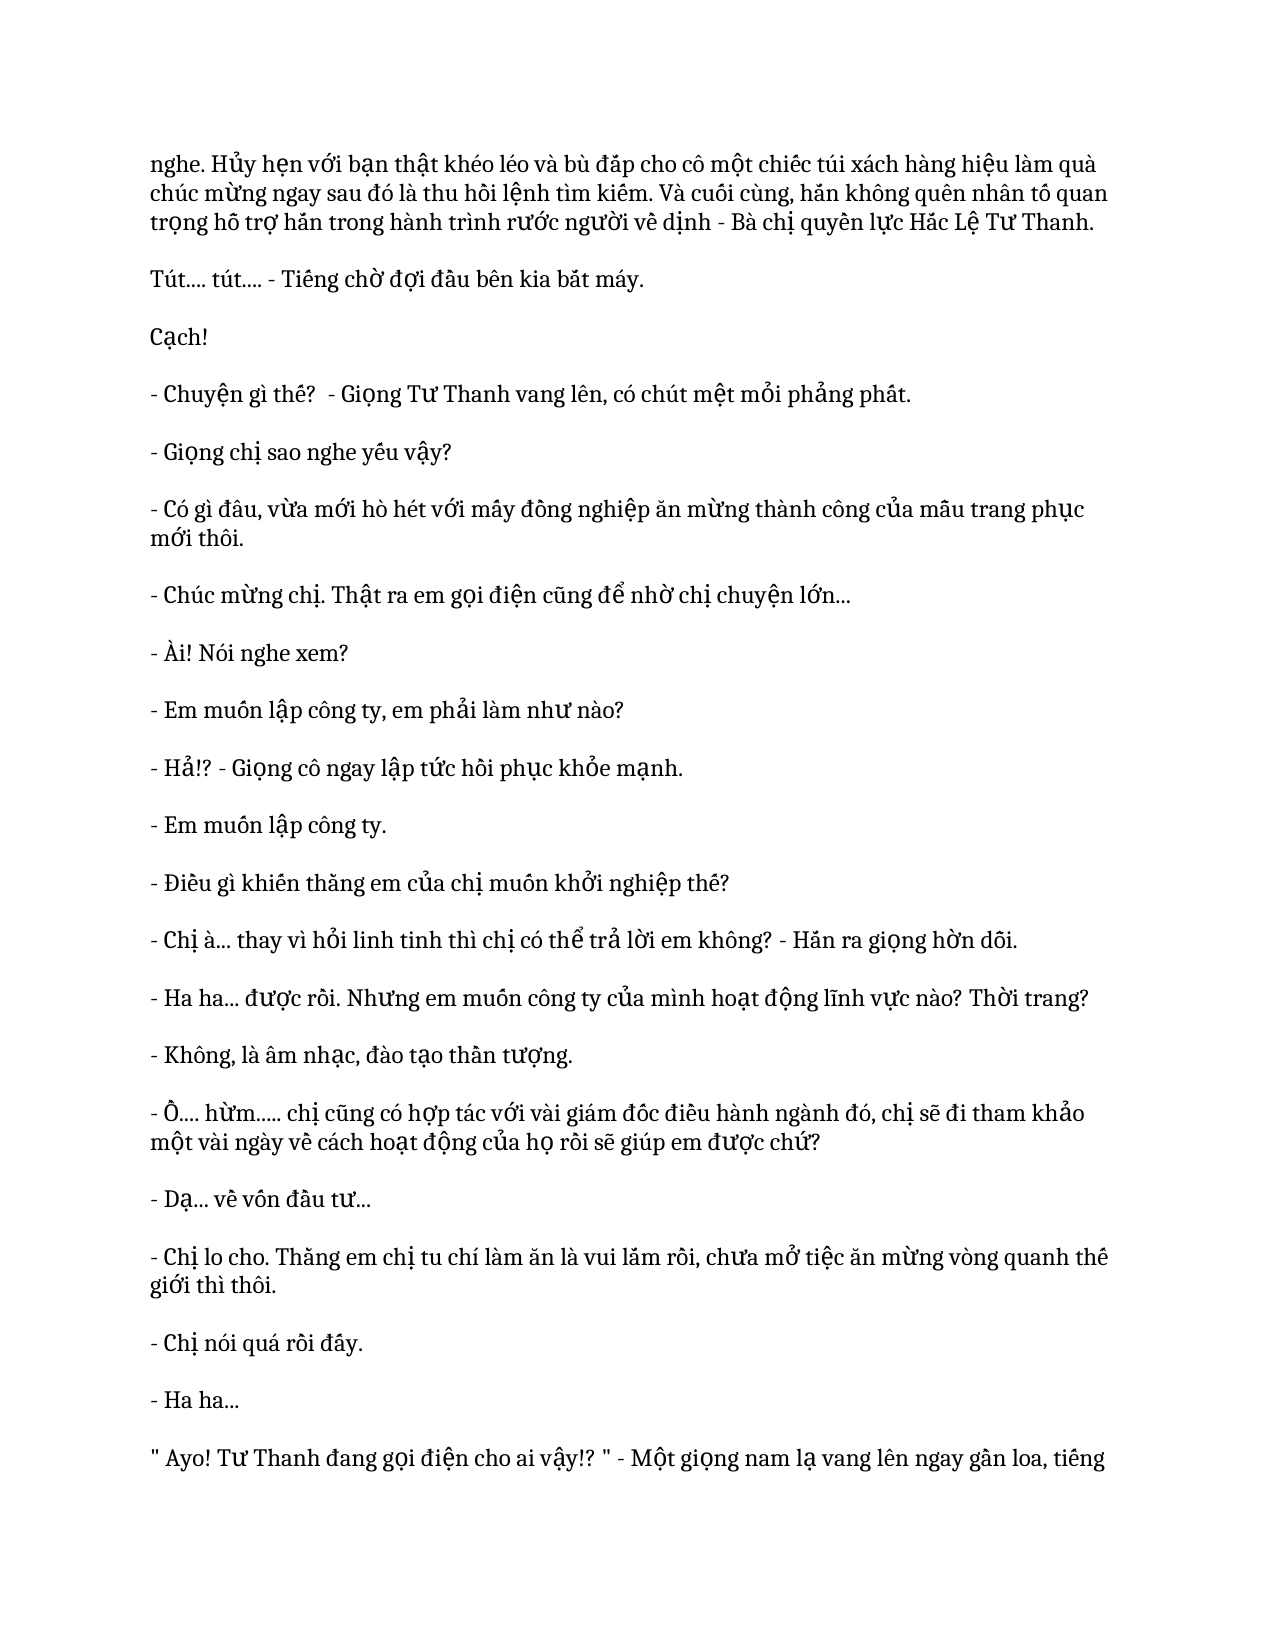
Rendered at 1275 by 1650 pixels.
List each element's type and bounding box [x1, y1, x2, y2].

text [150, 150, 1125, 1472]
